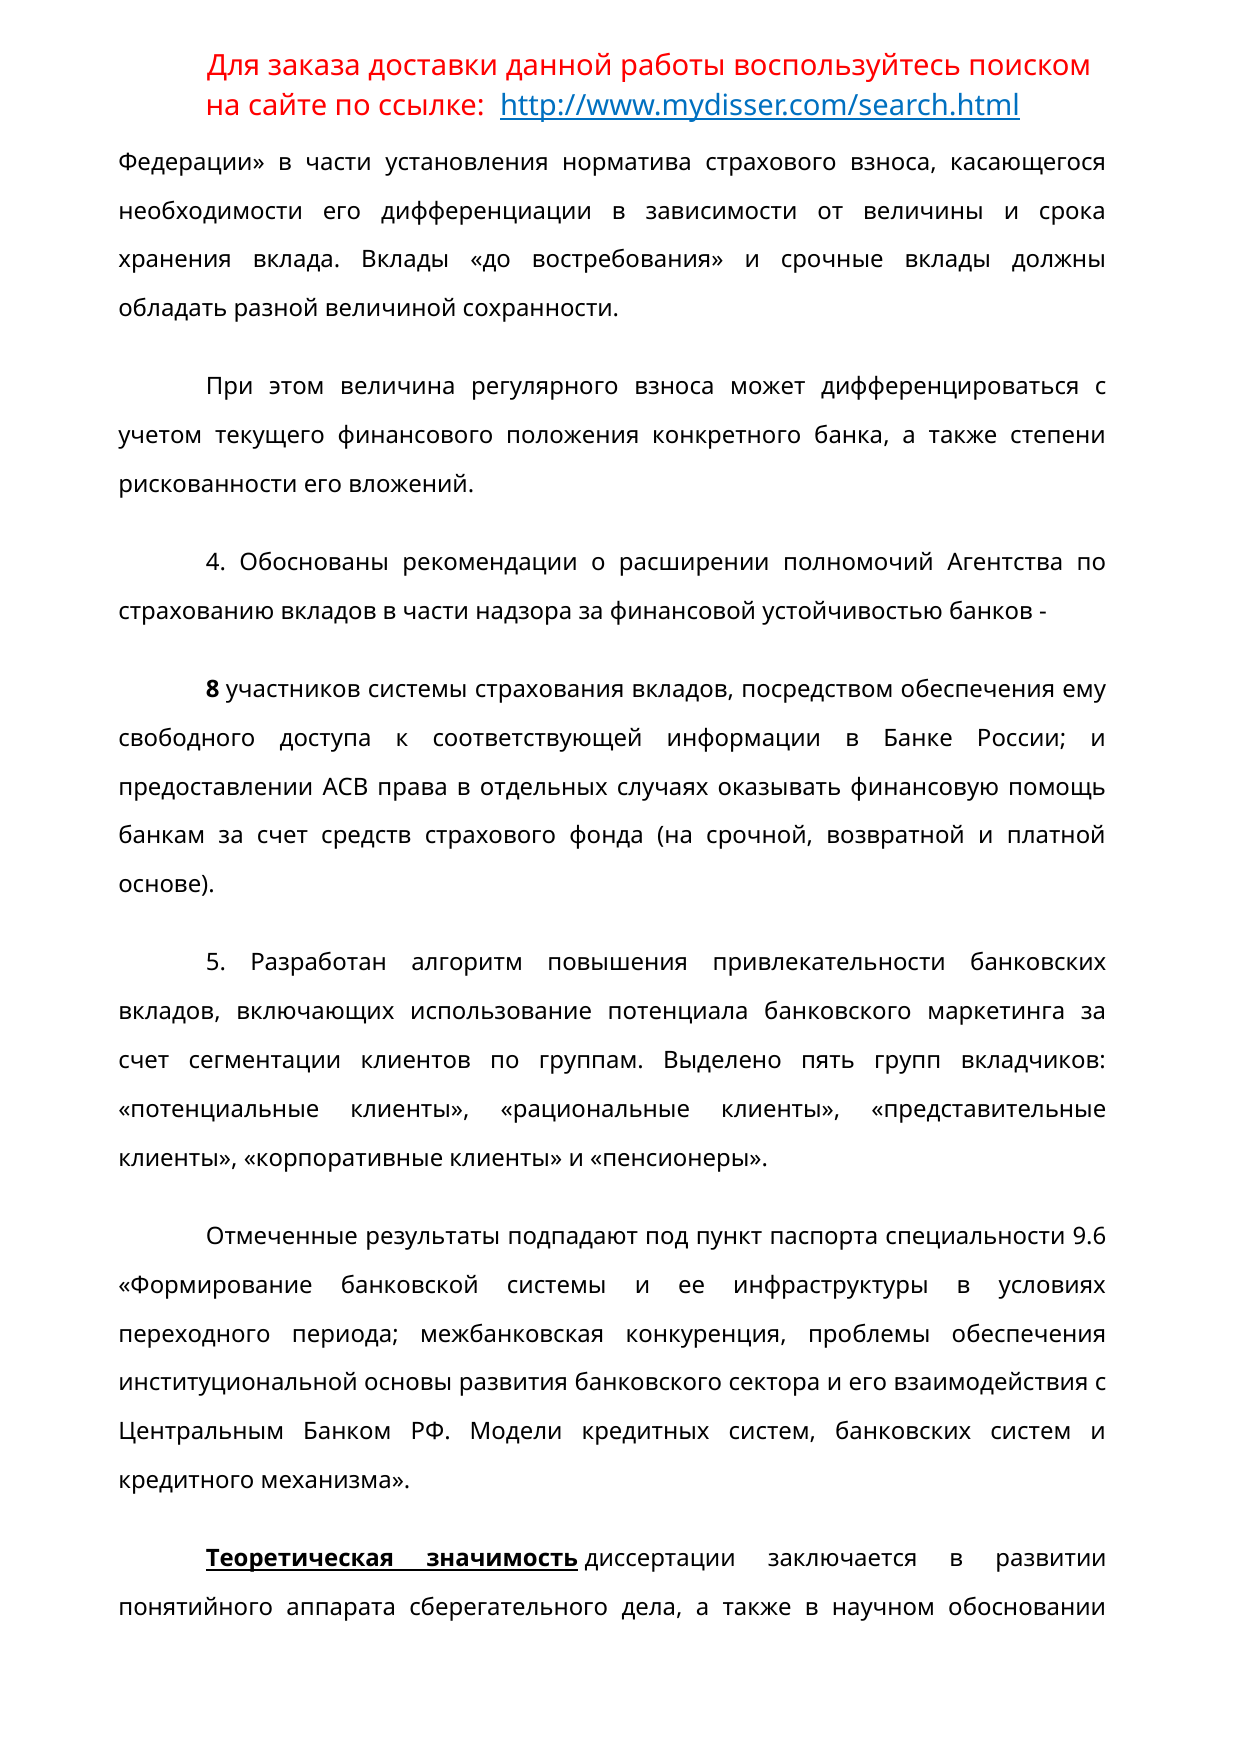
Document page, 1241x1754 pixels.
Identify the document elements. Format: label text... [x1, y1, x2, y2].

text При этом величина регулярного взноса может дифференцироваться с учетом текущего финансового положения конкретного банка, а также степени рискованности его вложений. [118, 369, 1107, 499]
text 5. Разработан алгоритм повышения привлекательности банковских вкладов, включающих использование потенциала банковского маркетинга за счет сегментации клиентов по группам. Выделено пять групп вкладчиков: «потенциальные клиенты», «рациональные клиенты», «представительные клиенты», «корпоративные клиенты» и «пенсионеры». [118, 945, 1107, 1173]
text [118, 144, 1107, 324]
text Отмеченные результаты подпадают под пункт паспорта специальности 9.6 «Формирование банковской системы и ее инфраструктуры в условиях переходного периода; межбанковская конкуренция, проблемы обеспечения институциональной основы развития банковского сектора и его взаимодействия с Центральным Банком РФ. Модели кредитных систем, банковских систем и кредитного механизма». [118, 1219, 1107, 1496]
text 4. Обоснованы рекомендации о расширении полномочий Агентства по страхованию вкладов в части надзора за финансовой устойчивостью банков - [118, 545, 1107, 626]
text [118, 1541, 1107, 1622]
text 8 участников системы страхования вкладов, посредством обеспечения ему свободного доступа к соответствующей информации в Банке России; и предоставлении АСВ права в отдельных случаях оказывать финансовую помощь банкам за счет средств страхового фонда (на срочной, возвратной и платной основе). [118, 672, 1107, 900]
